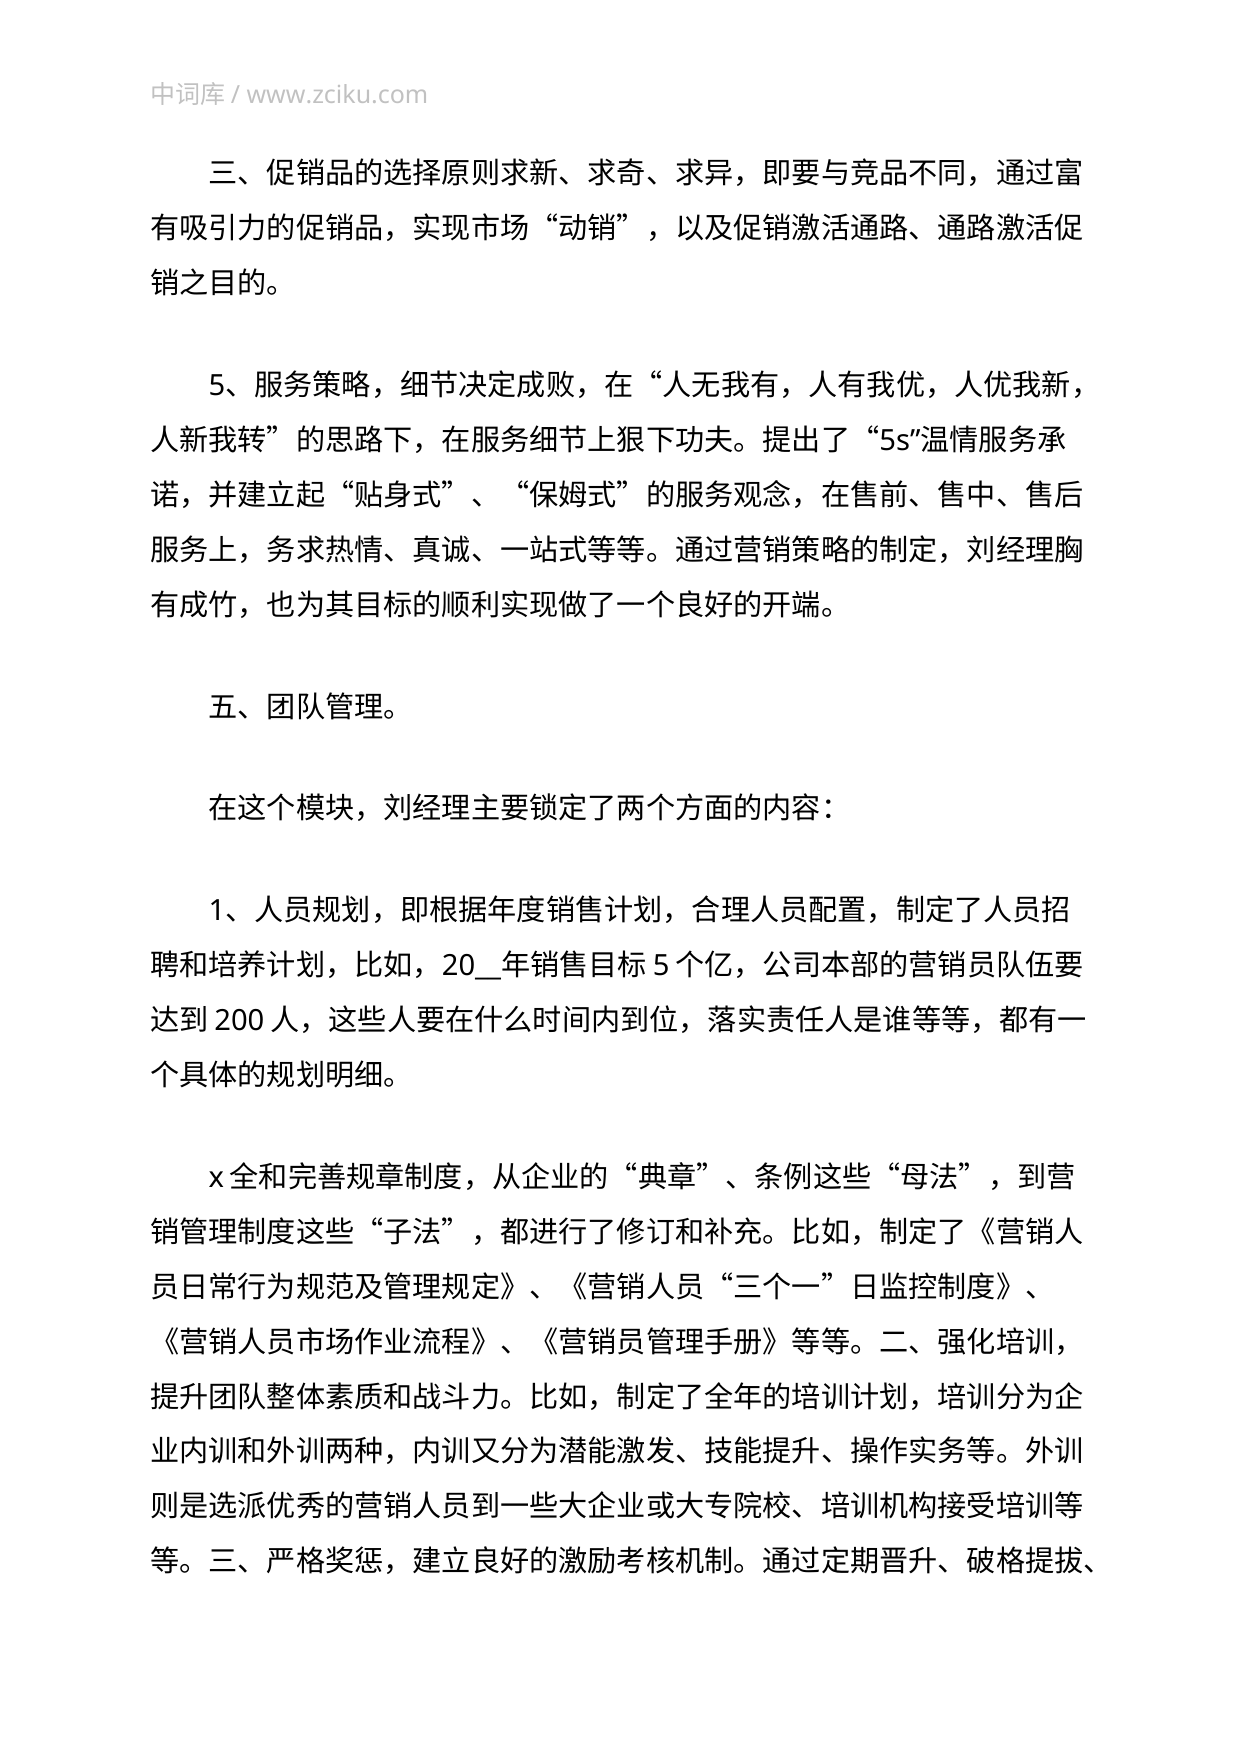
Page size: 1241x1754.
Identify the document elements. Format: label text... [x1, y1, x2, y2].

text 五、团队管理。 [150, 683, 1090, 725]
text 三、促销品的选择原则求新、求奇、求异，即要与竞品不同，通过富有吸引力的促销品，实现市场“动销”，以及促销激活通路、通路激活促销之目的。 [150, 150, 1090, 302]
text 在这个模块，刘经理主要锁定了两个方面的内容： [150, 785, 1090, 827]
text 1、人员规划，即根据年度销售计划，合理人员配置，制定了人员招聘和培养计划，比如，20__年销售目标5个亿，公司本部的营销员队伍要达到200人，这些人要在什么时间内到位，落实责任人是谁等等，都有一个具体的规划明细。 [150, 887, 1090, 1094]
text 5、服务策略，细节决定成败，在“人无我有，人有我优，人优我新，人新我转”的思路下，在服务细节上狠下功夫。提出了“5s”温情服务承诺，并建立起“贴身式”、“保姆式”的服务观念，在售前、售中、售后服务上，务求热情、真诚、一站式等等。通过营销策略的制定，刘经理胸有成竹，也为其目标的顺利实现做了一个良好的开端。 [150, 362, 1090, 624]
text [150, 1153, 1090, 1580]
